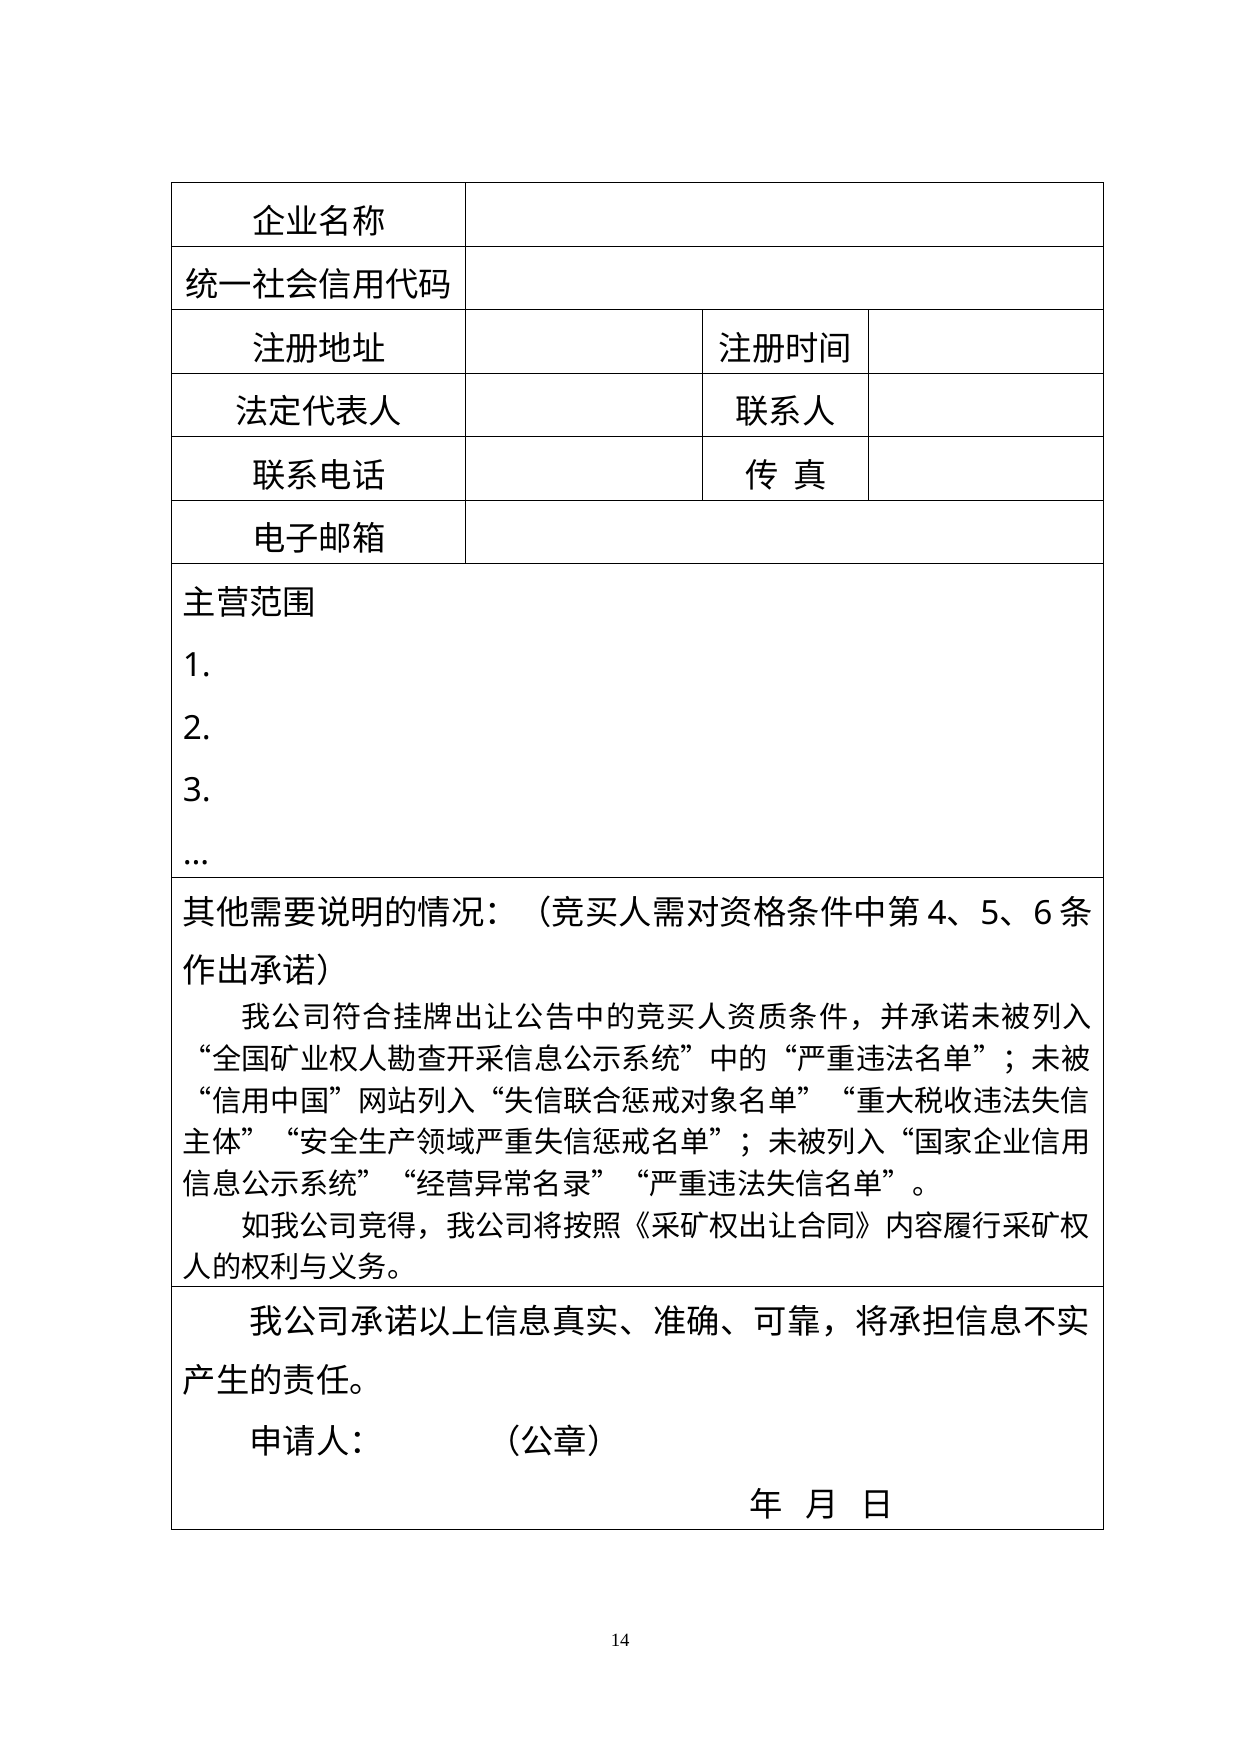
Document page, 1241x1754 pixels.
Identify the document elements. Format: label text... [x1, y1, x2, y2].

table_cell 联系人 [703, 374, 868, 436]
table_cell 传 真 [703, 437, 868, 500]
table_cell [869, 374, 1103, 436]
table_cell 电子邮箱 [172, 501, 465, 563]
table_cell [466, 310, 702, 373]
table_cell [466, 501, 1103, 563]
table_cell 我公司承诺以上信息真实、准确、可靠，将承担信息不实产生的责任。 申请人： （公章） 年 月 日 [172, 1287, 1103, 1529]
table_cell 主营范围 2. 3. … [172, 564, 1103, 877]
table_cell [466, 437, 702, 500]
table_cell 联系电话 [172, 437, 465, 500]
table_cell [466, 374, 702, 436]
table_cell 统一社会信用代码 [172, 247, 465, 309]
table_cell [869, 437, 1103, 500]
table_cell [869, 310, 1103, 373]
table_cell [466, 247, 1103, 309]
table_cell 法定代表人 [172, 374, 465, 436]
table_header 企业名称 [172, 183, 465, 246]
table_cell 注册地址 [172, 310, 465, 373]
table_cell 其他需要说明的情况：（竞买人需对资格条件中第4、5、6条作出承诺） 我公司符合挂牌出让公告中的竞买人资质条件，并承诺未被列入“全国矿业权人勘查开采信息公示系统”中的“严重违法名单”；未被“信用中国”网站列入“失信联合惩戒对象名单”“重大税收违法失信主体”“安全生产领域严重失信惩戒名单”；未被列入“国家企业信用信息公示系统”“经营异常名录”“严重违法失信名单”。 如我公司竞得，我公司将按照《采矿权出让合同》内容履行采矿权人的权利与义务。 [172, 878, 1103, 1286]
table_header [466, 183, 1103, 246]
table_cell 注册时间 [703, 310, 868, 373]
